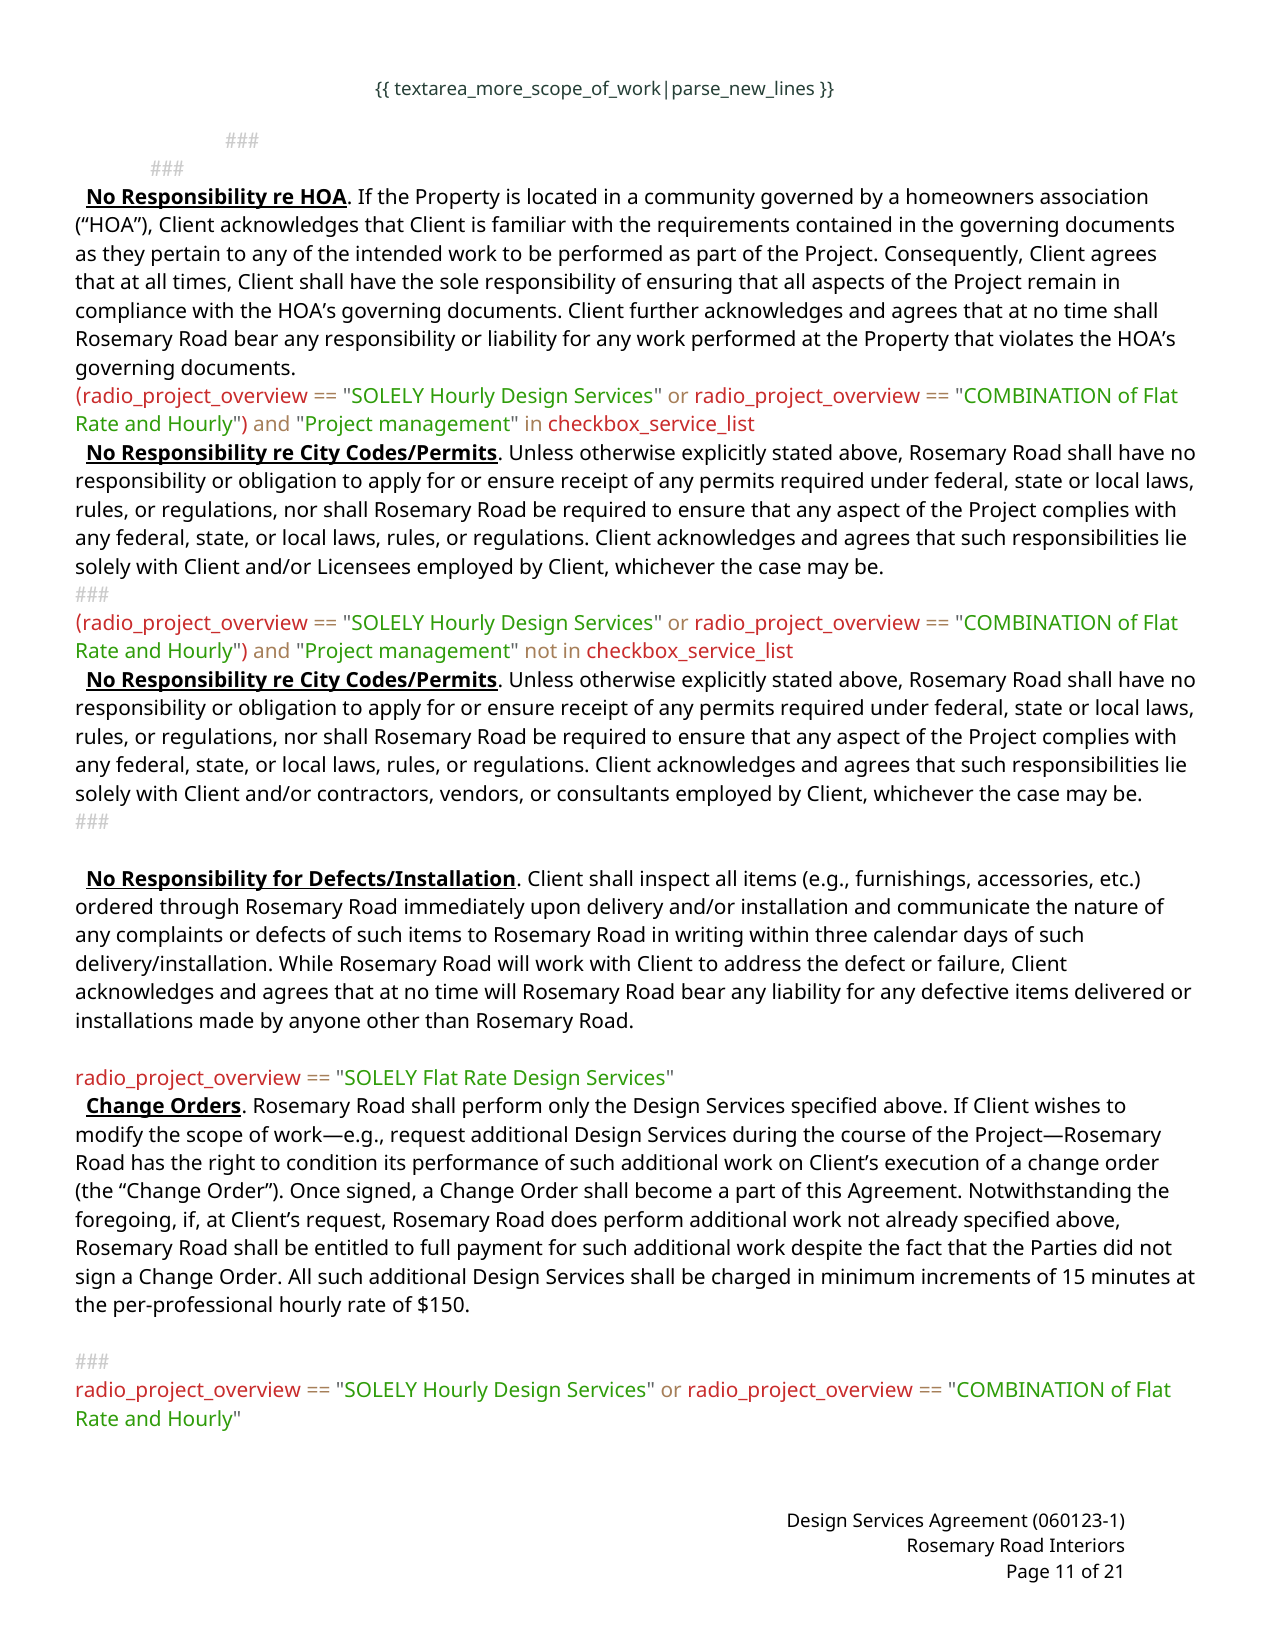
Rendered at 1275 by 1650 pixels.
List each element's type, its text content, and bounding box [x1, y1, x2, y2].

text Change Orders. Rosemary Road shall perform only the Design Services specified above. If Client wishes to modify the scope of work—e.g., request additional Design Services during the course of the Project—Rosemary Road has the right to condition its performance of such additional work on Client’s execution of a change order (the “Change Order”). Once signed, a Change Order shall become a part of this Agreement. Notwithstanding the foregoing, if, at Client’s request, Rosemary Road does perform additional work not already specified above, Rosemary Road shall be entitled to full payment for such additional work despite the fact that the Parties did not sign a Change Order. All such additional Design Services shall be charged in minimum increments of 15 minutes at the per-professional hourly rate of $150. [75, 1091, 1200, 1319]
text No Responsibility for Defects/Installation. Client shall inspect all items (e.g., furnishings, accessories, etc.) ordered through Rosemary Road immediately upon delivery and/or installation and communicate the nature of any complaints or defects of such items to Rosemary Road in writing within three calendar days of such delivery/installation. While Rosemary Road will work with Client to address the defect or failure, Client acknowledges and agrees that at no time will Rosemary Road bear any liability for any defective items delivered or installations made by anyone other than Rosemary Road. [75, 864, 1200, 1034]
text No Responsibility re City Codes/Permits. Unless otherwise explicitly stated above, Rosemary Road shall have no responsibility or obligation to apply for or ensure receipt of any permits required under federal, state or local laws, rules, or regulations, nor shall Rosemary Road be required to ensure that any aspect of the Project complies with any federal, state, or local laws, rules, or regulations. Client acknowledges and agrees that such responsibilities lie solely with Client and/or Licensees employed by Client, whichever the case may be. [75, 438, 1200, 580]
text No Responsibility re City Codes/Permits. Unless otherwise explicitly stated above, Rosemary Road shall have no responsibility or obligation to apply for or ensure receipt of any permits required under federal, state or local laws, rules, or regulations, nor shall Rosemary Road be required to ensure that any aspect of the Project complies with any federal, state, or local laws, rules, or regulations. Client acknowledges and agrees that such responsibilities lie solely with Client and/or contractors, vendors, or consultants employed by Client, whichever the case may be. [75, 665, 1200, 807]
text No Responsibility re HOA. If the Property is located in a community governed by a homeowners association (“HOA”), Client acknowledges that Client is familiar with the requirements contained in the governing documents as they pertain to any of the intended work to be performed as part of the Project. Consequently, Client agrees that at all times, Client shall have the sole responsibility of ensuring that all aspects of the Project remain in compliance with the HOA’s governing documents. Client further acknowledges and agrees that at no time shall Rosemary Road bear any responsibility or liability for any work performed at the Property that violates the HOA’s governing documents. [75, 182, 1200, 381]
